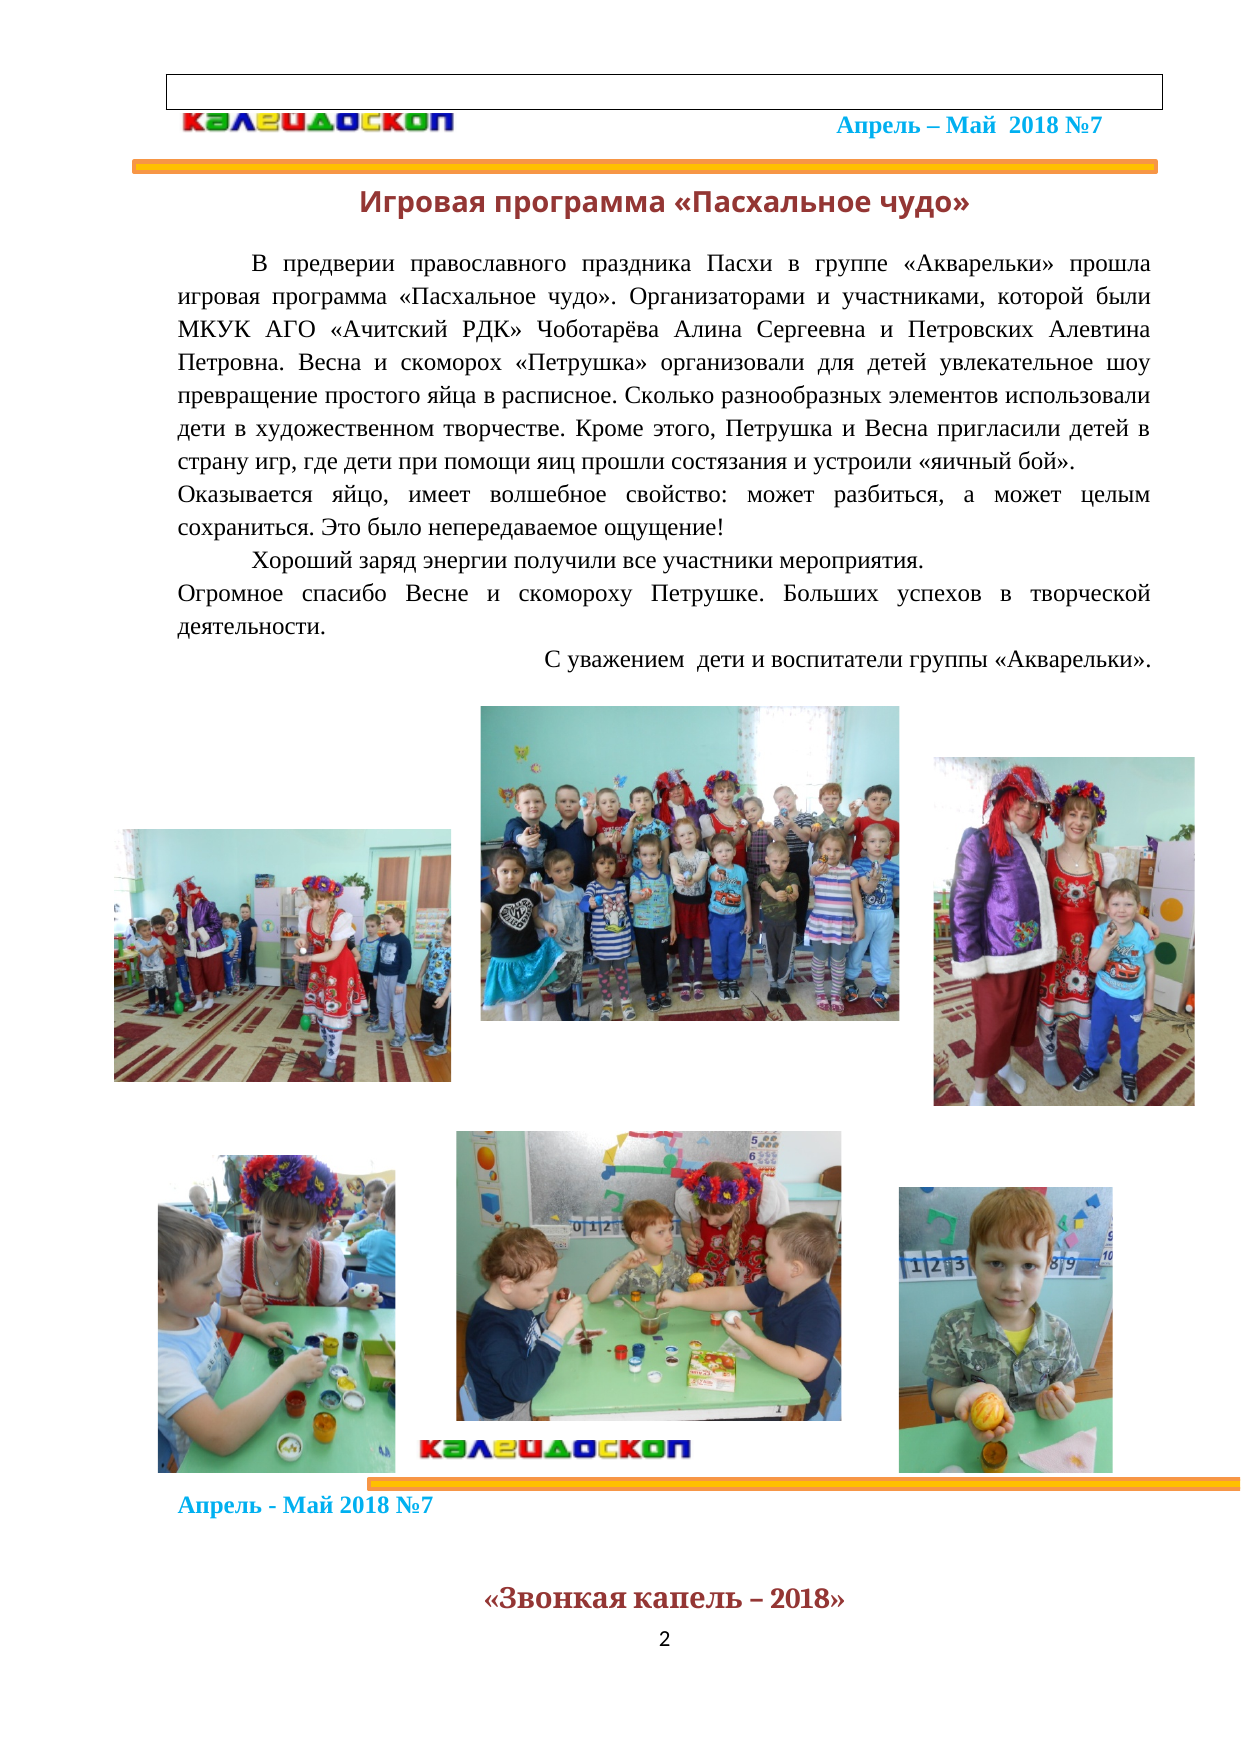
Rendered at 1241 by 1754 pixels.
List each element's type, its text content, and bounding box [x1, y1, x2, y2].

text Оказывается яйцо, имеет волшебное свойство: может разбиться, а может целым сохраниться. Это было непередаваемое ощущение! [177, 479, 1152, 541]
picture [456, 1131, 842, 1421]
picture [933, 757, 1195, 1106]
text В предверии православного праздника Пасхи в группе «Акварельки» прошла игровая программа «Пасхальное чудо». Организаторами и участниками, которой были МКУК АГО «Ачитский РДК» Чоботарёва Алина Сергеевна и Петровских Алевтина Петровна. Весна и скоморох «Петрушка» организовали для детей увлекательное шоу превращение простого яйца в расписное. Сколько разнообразных элементов использовали дети в художественном творчестве. Кроме этого, Петрушка и Весна пригласили детей в страну игр, где дети при помощи яиц прошли состязания и устроили «яичный бой». [177, 248, 1152, 475]
picture [114, 829, 452, 1082]
picture [898, 1187, 1113, 1473]
text Огромное спасибо Весне и скомороху Петрушке. Больших успехов в творческой деятельности. [177, 578, 1152, 640]
picture [157, 1155, 396, 1473]
text Хороший заряд энергии получили все участники мероприятия. [177, 545, 1152, 574]
text «Звонкая капель – 2018» [177, 1583, 1152, 1616]
text Апрель – Май 2018 №7 [177, 110, 1152, 143]
text С уважением дети и воспитатели группы «Акварельки». [177, 644, 1152, 673]
picture [177, 113, 457, 134]
text Игровая программа «Пасхальное чудо» [177, 182, 1152, 221]
picture [414, 1440, 694, 1461]
text Апрель - Май 2018 №7 [177, 1212, 1152, 1518]
picture [480, 706, 900, 1021]
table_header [167, 75, 1162, 109]
